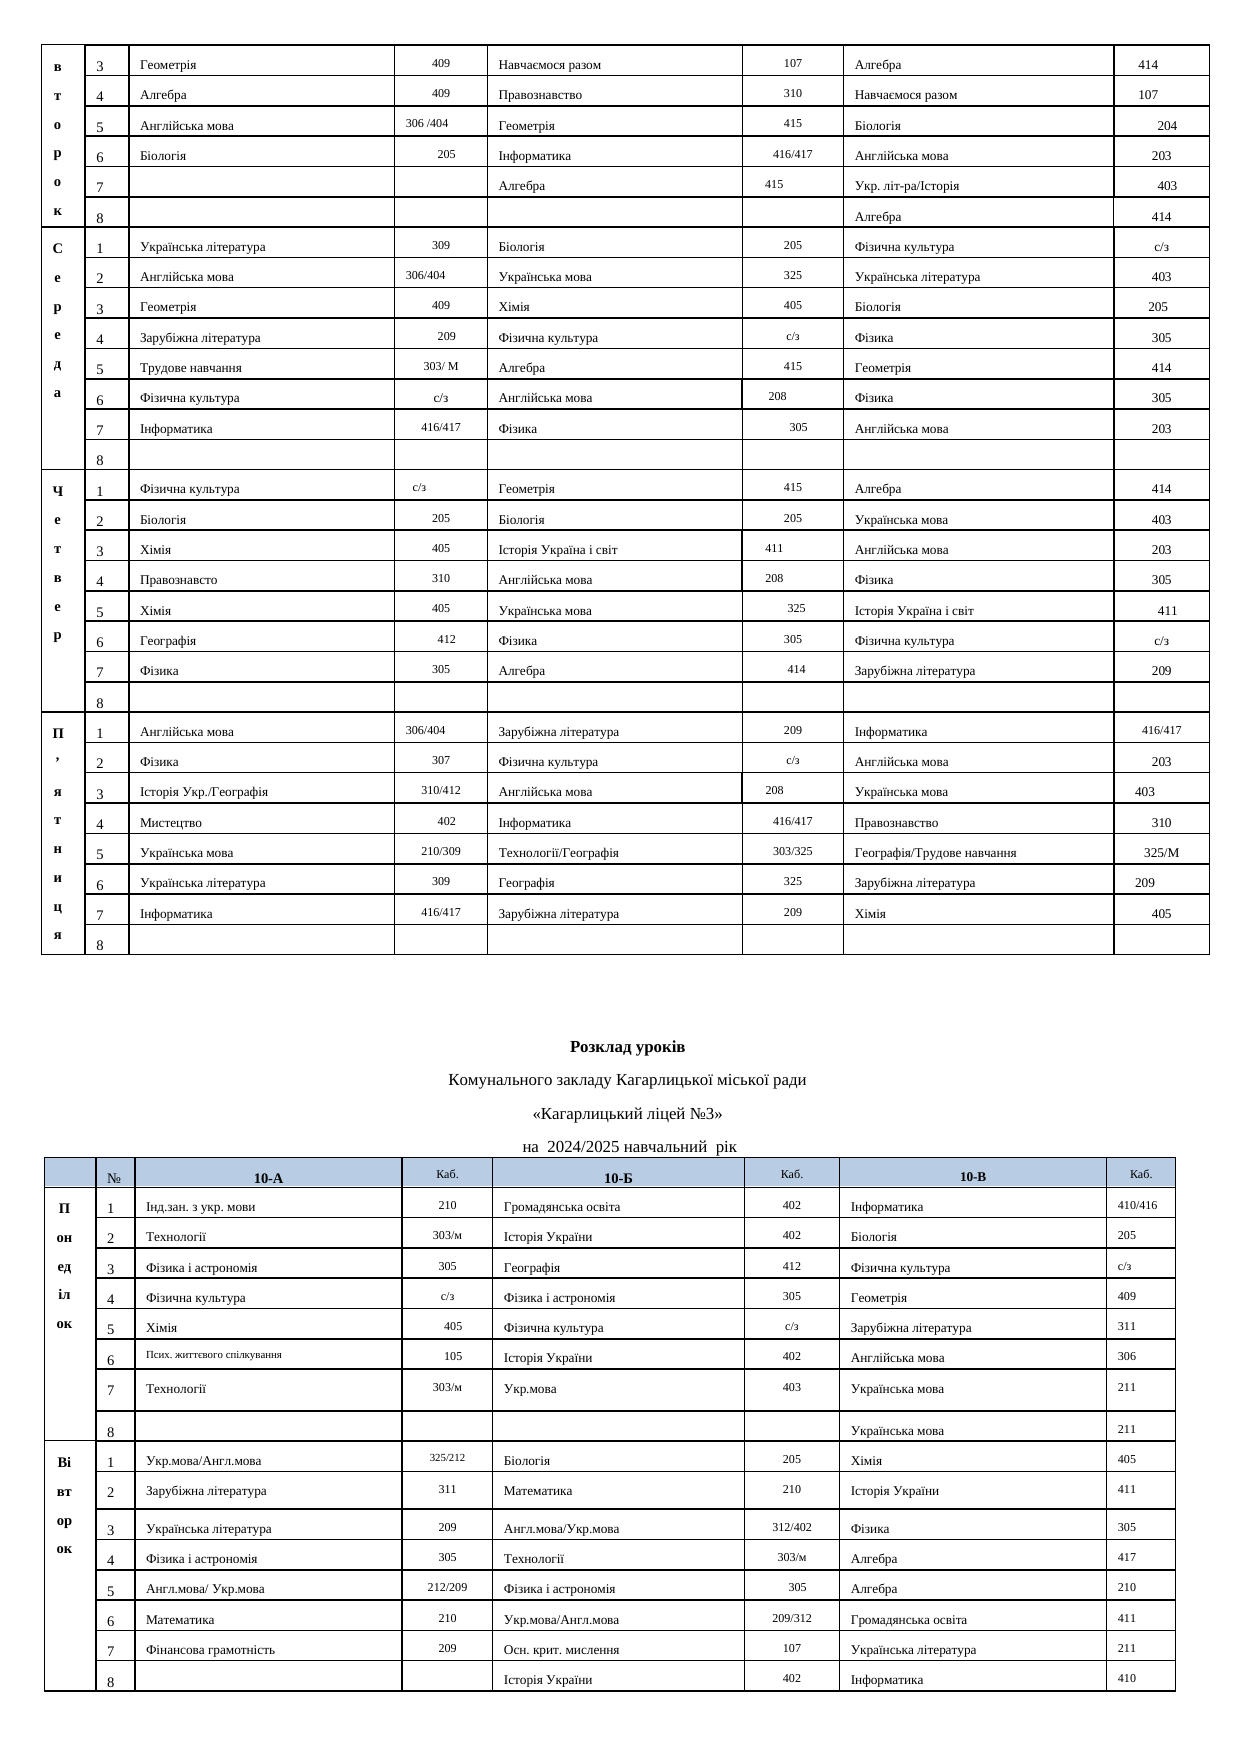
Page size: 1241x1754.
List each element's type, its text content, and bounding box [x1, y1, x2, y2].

table_cell Зарубіжна література [488, 895, 742, 923]
table_cell Фізична культура [136, 1279, 401, 1308]
table_cell Хімія [136, 1309, 401, 1338]
table_cell Інформатика [488, 137, 742, 166]
table_header Каб. [403, 1158, 492, 1186]
table_cell [745, 1412, 839, 1440]
table_cell Українська мова [840, 1412, 1106, 1440]
table_cell Зарубіжна література [130, 319, 394, 347]
table_cell 409 [395, 288, 487, 317]
table_cell [395, 198, 487, 226]
table_cell [488, 925, 742, 954]
table_cell Хімія [488, 288, 742, 317]
table_cell Історія України [840, 1472, 1106, 1508]
table_cell [488, 198, 742, 226]
table_cell Англійська мова [844, 743, 1113, 772]
table_cell Англійська мова [840, 1340, 1106, 1368]
table_cell 205 [395, 501, 487, 529]
table_cell Геометрія [840, 1279, 1106, 1308]
table_cell 3 [97, 1249, 134, 1277]
table_cell Українська література [130, 865, 394, 893]
table_cell 303/м [403, 1370, 492, 1410]
text Комунального закладу Кагарлицької міської ради [88, 1056, 1167, 1089]
table_cell 305 [745, 1279, 839, 1308]
table_cell с/з [743, 743, 843, 772]
table_cell 303/м [745, 1540, 839, 1569]
table_cell 7 [97, 1631, 134, 1660]
table_cell 210 [745, 1472, 839, 1508]
table_cell 416/417 [395, 410, 487, 438]
table_cell [395, 683, 487, 711]
table_cell 402 [745, 1218, 839, 1247]
table_cell [488, 440, 742, 469]
table_cell 3 [86, 773, 128, 802]
table_cell 3 [97, 1510, 134, 1538]
table_cell 203 [1115, 531, 1209, 560]
table_cell 416/417 [743, 804, 843, 832]
table_cell 4 [97, 1279, 134, 1308]
table_cell Алгебра [488, 349, 742, 378]
table_cell 312/402 [745, 1510, 839, 1538]
table_cell 414 [1115, 470, 1209, 499]
table_cell 3 [86, 46, 128, 75]
table_cell 8 [97, 1412, 134, 1440]
table_cell Біологія [844, 288, 1113, 317]
table_cell Інформатика [130, 895, 394, 923]
table_cell 6 [97, 1601, 134, 1629]
table_cell 414 [1115, 349, 1209, 378]
table_cell Правознавсто [130, 561, 394, 590]
table_cell Фізика і астрономія [136, 1249, 401, 1277]
table_cell 5 [86, 592, 128, 620]
table_cell Хімія [130, 592, 394, 620]
table_cell [1115, 683, 1209, 711]
table_cell Технології [493, 1540, 744, 1569]
table_cell Історія України [493, 1340, 744, 1368]
table_cell 6 [97, 1340, 134, 1368]
table_cell Зарубіжна література [488, 713, 742, 742]
table_cell Історія Україна і світ [488, 531, 741, 560]
table_cell Геометрія [488, 107, 742, 135]
table_cell 415 [743, 349, 843, 378]
table_cell 305 [1115, 319, 1209, 347]
table_cell 209 [403, 1631, 492, 1660]
table_header № [97, 1158, 134, 1186]
table_header 10-В [840, 1158, 1106, 1186]
table_cell Хімія [130, 531, 394, 560]
table_cell 7 [86, 167, 128, 196]
table_cell 409 [1107, 1279, 1175, 1308]
table_cell [130, 683, 394, 711]
table_cell 209 [743, 713, 843, 742]
table_cell 325 [743, 258, 843, 287]
table_cell 402 [745, 1340, 839, 1368]
table_cell 305 [743, 410, 843, 438]
table_cell 412 [395, 622, 487, 651]
table_cell Біологія [488, 228, 742, 257]
table_cell Фізика [844, 319, 1113, 347]
table_cell Англ.мова/Укр.мова [493, 1510, 744, 1538]
table_cell 305 [1115, 561, 1209, 590]
table_cell 410/416 [1107, 1188, 1175, 1217]
table_cell 402 [395, 804, 487, 832]
table_cell Мистецтво [130, 804, 394, 832]
table_cell 205 [743, 228, 843, 257]
table_cell Фізика і астрономія [136, 1540, 401, 1569]
table_cell Фізика [488, 622, 742, 651]
table_cell 8 [86, 198, 128, 226]
table_cell 409 [395, 46, 487, 75]
table_cell Англійська мова [844, 531, 1113, 560]
table_cell 306 /404 [395, 107, 487, 135]
table_cell 205 [745, 1442, 839, 1471]
table_cell Біологія [844, 107, 1113, 135]
table_cell 205 [1115, 288, 1209, 317]
table_cell 2 [97, 1218, 134, 1247]
table_cell Біологія [488, 501, 742, 529]
table_cell 310/412 [395, 773, 487, 802]
table_cell Інформатика [840, 1661, 1106, 1690]
table_cell 305 [395, 652, 487, 681]
table_cell Українська література [844, 258, 1113, 287]
table_cell 4 [86, 76, 128, 105]
table_cell 303/м [403, 1218, 492, 1247]
table_cell 415 [743, 107, 843, 135]
table_cell 205 [743, 501, 843, 529]
table_cell Інд.зан. з укр. мови [136, 1188, 401, 1217]
table_header 10-Б [493, 1158, 744, 1186]
table_cell Інформатика [844, 713, 1113, 742]
table_cell Фізична культура [844, 622, 1113, 651]
table_cell Географія [130, 622, 394, 651]
table_cell Географія [493, 1249, 744, 1277]
table_cell Історія Укр./Географія [130, 773, 394, 802]
table_cell Фізична культура [493, 1309, 744, 1338]
table_cell 309 [395, 228, 487, 257]
table_cell 405 [1115, 895, 1209, 923]
table_cell [743, 440, 843, 469]
table_cell 410 [1107, 1661, 1175, 1690]
table_cell Історія України [493, 1218, 744, 1247]
table_cell 6 [86, 380, 128, 408]
table_cell 414 [1114, 198, 1209, 226]
table_cell 305 [1115, 380, 1209, 408]
table_cell 402 [745, 1188, 839, 1217]
table_cell с/з [1107, 1249, 1175, 1277]
table_cell [136, 1661, 401, 1690]
table_cell с/з [1115, 228, 1209, 257]
table_cell Фізична культура [488, 743, 742, 772]
table_cell 2 [97, 1472, 134, 1508]
table_cell Історія Україна і світ [844, 592, 1113, 620]
table_cell Хімія [840, 1442, 1106, 1471]
table_cell Фізика [844, 561, 1113, 590]
table_cell 307 [395, 743, 487, 772]
table_cell Четвер [42, 470, 84, 711]
table_cell Історія України [493, 1661, 744, 1690]
table_cell Укр.мова/Англ.мова [493, 1601, 744, 1629]
table_cell 303/325 [743, 834, 843, 863]
table_cell Математика [136, 1601, 401, 1629]
table_cell 204 [1115, 107, 1209, 135]
table_cell Фізична культура [844, 228, 1113, 257]
table_cell Укр.мова/Англ.мова [136, 1442, 401, 1471]
table_cell [488, 683, 742, 711]
table_cell Геометрія [130, 46, 394, 75]
table_cell Географія [488, 865, 742, 893]
table_cell [395, 925, 487, 954]
table_cell [743, 925, 843, 954]
table_cell 205 [1107, 1218, 1175, 1247]
table_cell Навчаємося разом [488, 46, 742, 75]
table_cell Інформатика [130, 410, 394, 438]
table_cell Навчаємося разом [844, 76, 1113, 105]
table_cell [844, 683, 1113, 711]
text на 2024/2025 навчальний рік [88, 1123, 1167, 1157]
table_cell 402 [745, 1661, 839, 1690]
table_cell [844, 925, 1113, 954]
table_cell 303/ М [395, 349, 487, 378]
table_cell Осн. крит. мислення [493, 1631, 744, 1660]
table_cell Фізика [844, 380, 1113, 408]
table_cell Технології/Географія [488, 834, 742, 863]
table_cell [395, 440, 487, 469]
table_cell 325 [743, 865, 843, 893]
table_cell Українська мова [488, 592, 742, 620]
table_cell Громадянська освіта [840, 1601, 1106, 1629]
table_cell 4 [86, 561, 128, 590]
table_cell Англійська мова [488, 561, 741, 590]
table_cell [130, 925, 394, 954]
table_cell [403, 1412, 492, 1440]
table_cell 8 [86, 925, 128, 954]
table_cell 1 [86, 228, 128, 257]
table_cell [130, 167, 394, 196]
table_cell 208 [743, 380, 843, 408]
table_cell 411 [743, 531, 843, 560]
table_cell Ві второк [45, 1441, 95, 1690]
table_cell Англійська мова [844, 410, 1113, 438]
table_cell 306/404 [395, 713, 487, 742]
table_cell Алгебра [488, 652, 742, 681]
table_cell 208 [743, 561, 843, 590]
table_header Каб. [1107, 1158, 1175, 1186]
table_cell Біологія [130, 137, 394, 166]
table_cell 8 [86, 440, 128, 469]
table_cell Фізична культура [130, 380, 394, 408]
table_cell 411 [1107, 1472, 1175, 1508]
table_cell 8 [97, 1661, 134, 1690]
table_cell Зарубіжна література [844, 652, 1113, 681]
table_cell Англійська мова [130, 258, 394, 287]
table_cell Українська мова [844, 773, 1113, 802]
table_cell 212/209 [403, 1571, 492, 1599]
table_cell 405 [1107, 1442, 1175, 1471]
table_cell 4 [86, 319, 128, 347]
table_cell с/з [745, 1309, 839, 1338]
table_cell 1 [97, 1188, 134, 1217]
table_cell 2 [86, 501, 128, 529]
table_cell 403 [1115, 773, 1209, 802]
table_cell Фізична культура [130, 470, 394, 499]
table_cell 203 [1115, 410, 1209, 438]
table_cell Алгебра [844, 470, 1113, 499]
table_cell Інформатика [840, 1188, 1106, 1217]
table_cell [403, 1661, 492, 1690]
table_cell 209 [1115, 652, 1209, 681]
table_header 10-А [136, 1158, 401, 1186]
table_cell 107 [1115, 76, 1209, 105]
table_cell Математика [493, 1472, 744, 1508]
table_cell 403 [745, 1370, 839, 1410]
table_cell с/з [403, 1279, 492, 1308]
table_cell 414 [1115, 46, 1209, 75]
table_cell 203 [1115, 137, 1209, 166]
table_cell 209 [395, 319, 487, 347]
table_cell Алгебра [844, 198, 1113, 226]
table_cell [1115, 440, 1209, 469]
table_cell 411 [1107, 1601, 1175, 1629]
table_cell Алгебра [844, 46, 1113, 75]
table_cell 415 [743, 470, 843, 499]
table_cell 306 [1107, 1340, 1175, 1368]
text «Кагарлицький ліцей №3» [88, 1089, 1167, 1123]
table_cell 403 [1115, 167, 1209, 196]
table_cell Правознавство [488, 76, 742, 105]
table_cell 305 [403, 1540, 492, 1569]
table_cell 1 [97, 1442, 134, 1471]
table_cell Українська література [840, 1631, 1106, 1660]
table_cell [493, 1412, 744, 1440]
table_cell Правознавство [844, 804, 1113, 832]
table_cell Фінансова грамотність [136, 1631, 401, 1660]
table_cell [395, 167, 487, 196]
table_cell 7 [86, 410, 128, 438]
table_cell 403 [1115, 258, 1209, 287]
table_cell [136, 1412, 401, 1440]
table_cell 417 [1107, 1540, 1175, 1569]
table_cell 4 [97, 1540, 134, 1569]
table_cell с/з [1115, 622, 1209, 651]
table_cell Англійська мова [488, 773, 741, 802]
table_cell Зарубіжна література [136, 1472, 401, 1508]
table_cell Алгебра [840, 1540, 1106, 1569]
table_cell 310 [395, 561, 487, 590]
table_cell 414 [743, 652, 843, 681]
table_cell Геометрія [844, 349, 1113, 378]
table_cell 209/312 [745, 1601, 839, 1629]
table_cell 311 [403, 1472, 492, 1508]
table_cell 5 [86, 349, 128, 378]
table_cell [743, 198, 843, 226]
table_cell 4 [86, 804, 128, 832]
table_cell Біологія [130, 501, 394, 529]
table_cell 6 [86, 622, 128, 651]
table_cell 2 [86, 258, 128, 287]
table_cell 1 [86, 713, 128, 742]
table_cell 7 [97, 1370, 134, 1410]
table_cell Англійська мова [488, 380, 741, 408]
table_cell Геометрія [488, 470, 742, 499]
table_cell 405 [743, 288, 843, 317]
table_cell Технології [136, 1218, 401, 1247]
table_cell Понеділок [45, 1188, 95, 1440]
table_cell 7 [86, 895, 128, 923]
table_cell 8 [86, 683, 128, 711]
table_header Каб. [745, 1158, 839, 1186]
table_cell 210 [403, 1601, 492, 1629]
table_cell 5 [86, 834, 128, 863]
table_cell 5 [97, 1309, 134, 1338]
table_cell 405 [395, 592, 487, 620]
table_cell 209 [1115, 865, 1209, 893]
table_cell Українська література [130, 228, 394, 257]
text Розклад уроків [88, 1022, 1167, 1056]
table_cell с/з [395, 470, 487, 499]
table_cell 3 [86, 531, 128, 560]
table_cell 310 [1115, 804, 1209, 832]
table_cell Англійська мова [130, 107, 394, 135]
table_cell Громадянська освіта [493, 1188, 744, 1217]
table_cell 1 [86, 470, 128, 499]
table_cell 311 [1107, 1309, 1175, 1338]
table_cell 309 [395, 865, 487, 893]
table_cell Фізика [840, 1510, 1106, 1538]
table_cell 416/417 [1115, 713, 1209, 742]
table_cell 405 [395, 531, 487, 560]
table_cell 306/404 [395, 258, 487, 287]
table_cell 3 [86, 288, 128, 317]
table_cell Українська мова [840, 1370, 1106, 1410]
table_cell 5 [97, 1571, 134, 1599]
table_cell Українська література [136, 1510, 401, 1538]
table_cell Англійська мова [130, 713, 394, 742]
table_cell 205 [395, 137, 487, 166]
table_cell Англ.мова/ Укр.мова [136, 1571, 401, 1599]
table_cell Інформатика [488, 804, 742, 832]
table_cell Фізика [130, 743, 394, 772]
table_cell 409 [395, 76, 487, 105]
table_cell 310 [743, 76, 843, 105]
table_cell 5 [86, 107, 128, 135]
table_cell 210 [403, 1188, 492, 1217]
table_cell 325/212 [403, 1442, 492, 1471]
table_cell Фізична культура [840, 1249, 1106, 1277]
table_cell 325 [743, 592, 843, 620]
table_cell 208 [743, 773, 843, 802]
table_cell Фізика [488, 410, 742, 438]
table_cell Середа [42, 228, 84, 469]
table_cell Хімія [844, 895, 1113, 923]
table_cell Українська мова [844, 501, 1113, 529]
table_cell 203 [1115, 743, 1209, 772]
table_cell 107 [743, 46, 843, 75]
table_cell [1115, 925, 1209, 954]
table_cell 305 [403, 1249, 492, 1277]
table_cell 107 [745, 1631, 839, 1660]
table_cell 305 [743, 622, 843, 651]
table_cell с/з [743, 319, 843, 347]
table_cell Технології [136, 1370, 401, 1410]
table_cell Алгебра [488, 167, 742, 196]
table_cell Зарубіжна література [844, 865, 1113, 893]
table_cell Алгебра [130, 76, 394, 105]
table_cell 405 [403, 1309, 492, 1338]
table_cell Українська мова [130, 834, 394, 863]
table_cell 412 [745, 1249, 839, 1277]
table_cell Трудове навчання [130, 349, 394, 378]
table_cell 416/417 [395, 895, 487, 923]
table_cell 6 [86, 137, 128, 166]
table_cell 210 [1107, 1571, 1175, 1599]
table_cell с/з [395, 380, 487, 408]
table_cell 325/М [1115, 834, 1209, 863]
table_cell Фізика і астрономія [493, 1279, 744, 1308]
table_cell 416/417 [743, 137, 843, 166]
table_cell 105 [403, 1340, 492, 1368]
table_cell [130, 440, 394, 469]
table_cell Географія/Трудове навчання [844, 834, 1113, 863]
table_cell Англійська мова [844, 137, 1113, 166]
table_cell 415 [743, 167, 843, 196]
table_cell Біологія [493, 1442, 744, 1471]
table_cell 7 [86, 652, 128, 681]
table_cell Укр.мова [493, 1370, 744, 1410]
table_cell [844, 440, 1113, 469]
table_cell 411 [1115, 592, 1209, 620]
table_cell 211 [1107, 1631, 1175, 1660]
table_cell 6 [86, 865, 128, 893]
table_cell 209 [743, 895, 843, 923]
table_cell Алгебра [840, 1571, 1106, 1599]
table_cell Фізична культура [488, 319, 742, 347]
table_cell Біологія [840, 1218, 1106, 1247]
table_cell Геометрія [130, 288, 394, 317]
table_cell 305 [1107, 1510, 1175, 1538]
table_cell Фізика і астрономія [493, 1571, 744, 1599]
table_cell 209 [403, 1510, 492, 1538]
table_cell Укр. літ-ра/Історія [844, 167, 1113, 196]
table_cell Зарубіжна література [840, 1309, 1106, 1338]
table_cell Українська мова [488, 258, 742, 287]
table_header [45, 1158, 95, 1186]
table_cell Псих. життєвого спілкування [136, 1340, 401, 1368]
table_cell 210/309 [395, 834, 487, 863]
table_cell 403 [1115, 501, 1209, 529]
table_cell 211 [1107, 1412, 1175, 1440]
table_cell [130, 198, 394, 226]
table_cell П’ятниця [42, 713, 84, 954]
table_cell 2 [86, 743, 128, 772]
table_cell Фізика [130, 652, 394, 681]
table_cell 305 [745, 1571, 839, 1599]
table_cell 211 [1107, 1370, 1175, 1410]
table_cell [743, 683, 843, 711]
